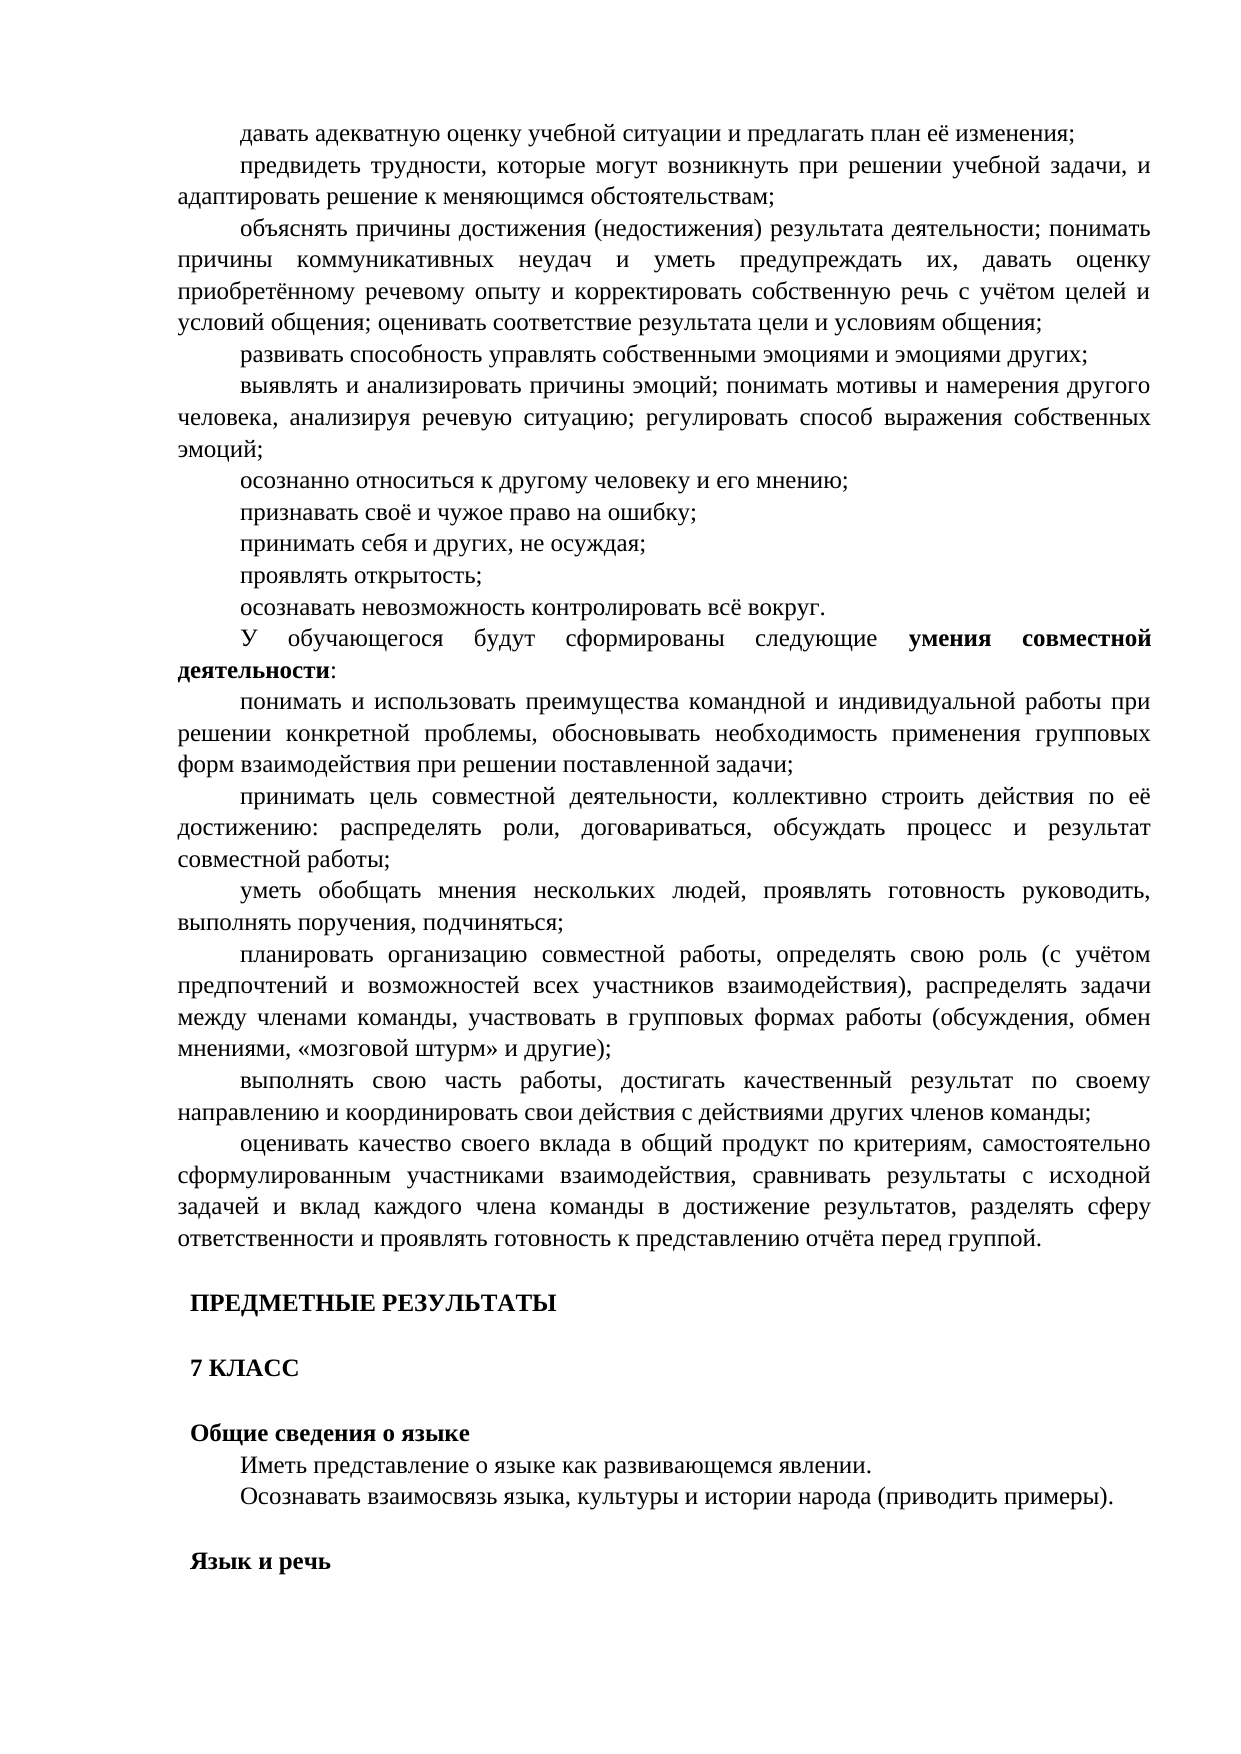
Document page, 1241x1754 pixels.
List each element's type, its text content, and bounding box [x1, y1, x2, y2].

text проявлять открытость; [177, 560, 1152, 589]
text 7 КЛАСС [190, 1353, 1152, 1382]
text Осознавать взаимосвязь языка, культуры и истории народа (приводить примеры). [177, 1481, 1152, 1510]
text предвидеть трудности, которые могут возникнуть при решении учебной задачи, и адаптировать решение к меняющимся обстоятельствам; [177, 150, 1152, 210]
text выявлять и анализировать причины эмоций; понимать мотивы и намерения другого человека, анализируя речевую ситуацию; регулировать способ выражения собственных эмоций; [177, 371, 1152, 462]
text осознавать невозможность контролировать всё вокруг. [177, 592, 1152, 620]
text признавать своё и чужое право на ошибку; [177, 497, 1152, 526]
text понимать и использовать преимущества командной и индивидуальной работы при решении конкретной проблемы, обосновывать необходимость применения групповых форм взаимодействия при решении поставленной задачи; [177, 686, 1152, 778]
text выполнять свою часть работы, достигать качественный результат по своему направлению и координировать свои действия с действиями других членов команды; [177, 1065, 1152, 1125]
text объяснять причины достижения (недостижения) результата деятельности; понимать причины коммуникативных неудач и уметь предупреждать их, давать оценку приобретённому речевому опыту и корректировать собственную речь с учётом целей и условий общения; оценивать соответствие результата цели и условиям общения; [177, 213, 1152, 336]
text Общие сведения о языке [190, 1418, 1152, 1447]
text принимать цель совместной деятельности, коллективно строить действия по её достижению: распределять роли, договариваться, обсуждать процесс и результат совместной работы; [177, 781, 1152, 873]
text давать адекватную оценку учебной ситуации и предлагать план её изменения; [177, 118, 1152, 147]
text уметь обобщать мнения нескольких людей, проявлять готовность руководить, выполнять поручения, подчиняться; [177, 876, 1152, 936]
text оценивать качество своего вклада в общий продукт по критериям, самостоятельно сформулированным участниками взаимодействия, сравнивать результаты с исходной задачей и вклад каждого члена команды в достижение результатов, разделять сферу ответственности и проявлять готовность к представлению отчёта перед группой. [177, 1128, 1152, 1252]
text осознанно относиться к другому человеку и его мнению; [177, 465, 1152, 494]
text ПРЕДМЕТНЫЕ РЕЗУЛЬТАТЫ [190, 1288, 1152, 1317]
text Иметь представление о языке как развивающемся явлении. [177, 1450, 1152, 1478]
text У обучающегося будут сформированы следующие умения совместной деятельности: [177, 623, 1152, 683]
text Язык и речь [190, 1546, 1152, 1575]
text развивать способность управлять собственными эмоциями и эмоциями других; [177, 339, 1152, 368]
text принимать себя и других, не осуждая; [177, 528, 1152, 557]
text планировать организацию совместной работы, определять свою роль (с учётом предпочтений и возможностей всех участников взаимодействия), распределять задачи между членами команды, участвовать в групповых формах работы (обсуждения, обмен мнениями, «мозговой штурм» и другие); [177, 939, 1152, 1062]
